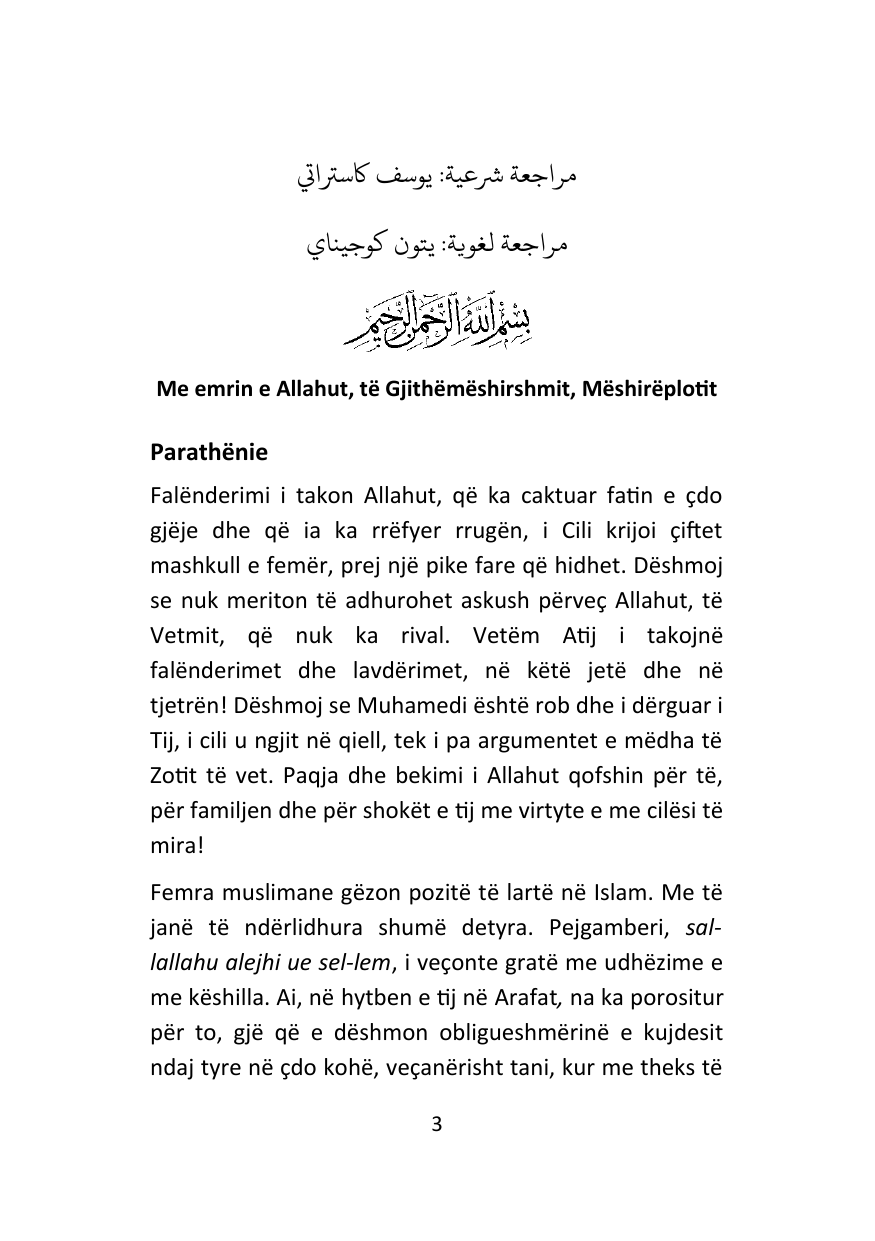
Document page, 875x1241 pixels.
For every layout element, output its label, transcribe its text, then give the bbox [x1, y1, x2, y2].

picture [336, 287, 537, 357]
text Falënderimi i takon Allahut, që ka caktuar fatin e çdo gjëje dhe që ia ka rrëfyer rrugën, i Cili krijoi çiftet mashkull e femër, prej një pike fare që hidhet. Dëshmoj se nuk meriton të adhurohet askush përveç Allahut, të Vetmit, që nuk ka rival. Vetëm Atij i takojnë falënderimet dhe lavdërimet, në këtë jetë dhe në tjetrën! Dëshmoj se Muhamedi është rob dhe i dërguar i Tij, i cili u ngjit në qiell, tek i pa argumentet e mëdha të Zotit të vet. Paqja dhe bekimi i Allahut qofshin për të, për familjen dhe për shokët e tij me virtyte e me cilësi të mira! [150, 479, 724, 859]
subtitle Parathënie [150, 434, 724, 466]
text Me emrin e Allahut, të Gjithëmëshirshmit, Mëshirëplotit [150, 373, 724, 402]
text مراجعة لغوية: يتون كوجيناي [150, 219, 724, 268]
text مراجعة شرعية: يوسف كاستراتي [150, 150, 724, 199]
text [150, 876, 724, 1082]
